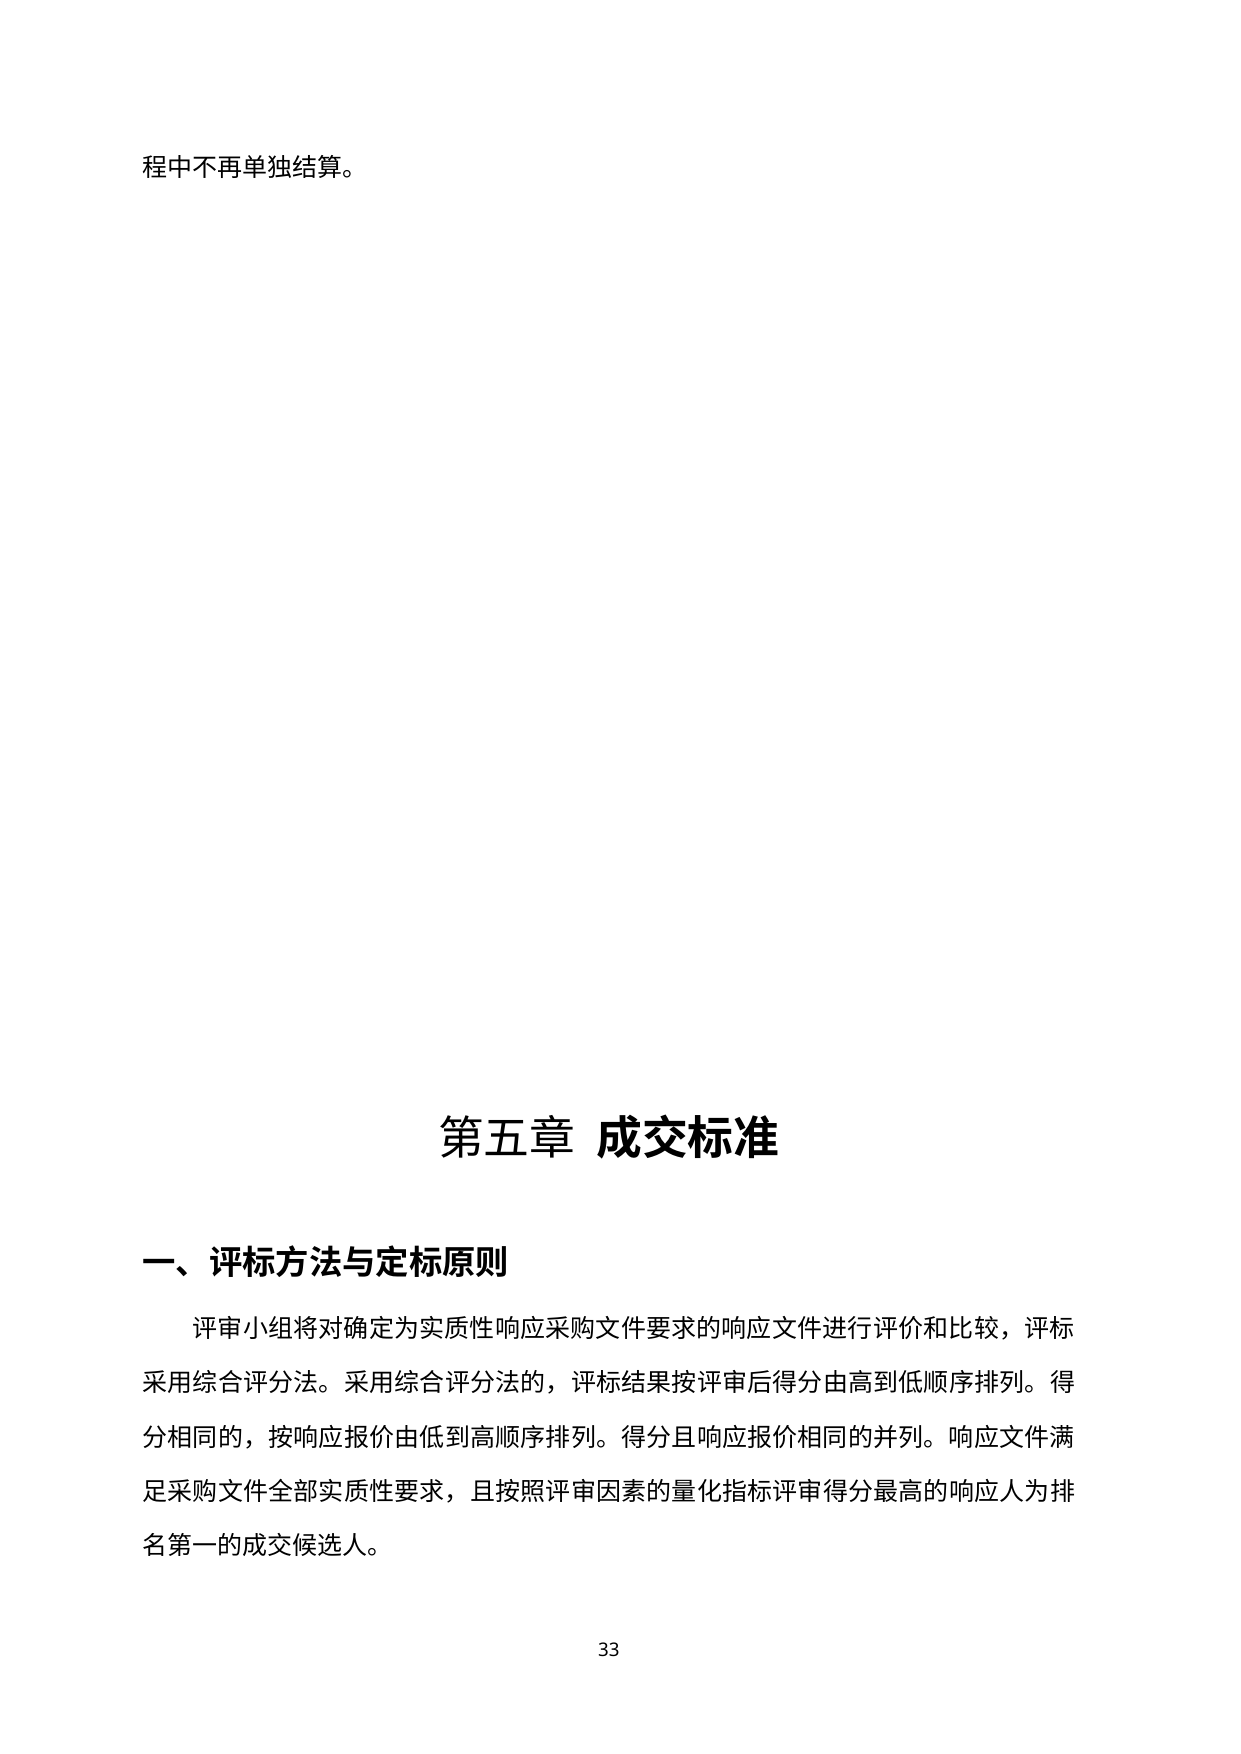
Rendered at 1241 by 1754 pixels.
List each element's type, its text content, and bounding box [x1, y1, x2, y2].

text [142, 148, 1075, 184]
text 评审小组将对确定为实质性响应采购文件要求的响应文件进行评价和比较，评标采用综合评分法。采用综合评分法的，评标结果按评审后得分由高到低顺序排列。得分相同的，按响应报价由低到高顺序排列。得分且响应报价相同的并列。响应文件满足采购文件全部实质性要求，且按照评审因素的量化指标评审得分最高的响应人为排名第一的成交候选人。 [142, 1308, 1075, 1562]
text 一、评标方法与定标原则 [142, 1236, 1075, 1284]
text 第五章 成交标准 [142, 1102, 1075, 1168]
